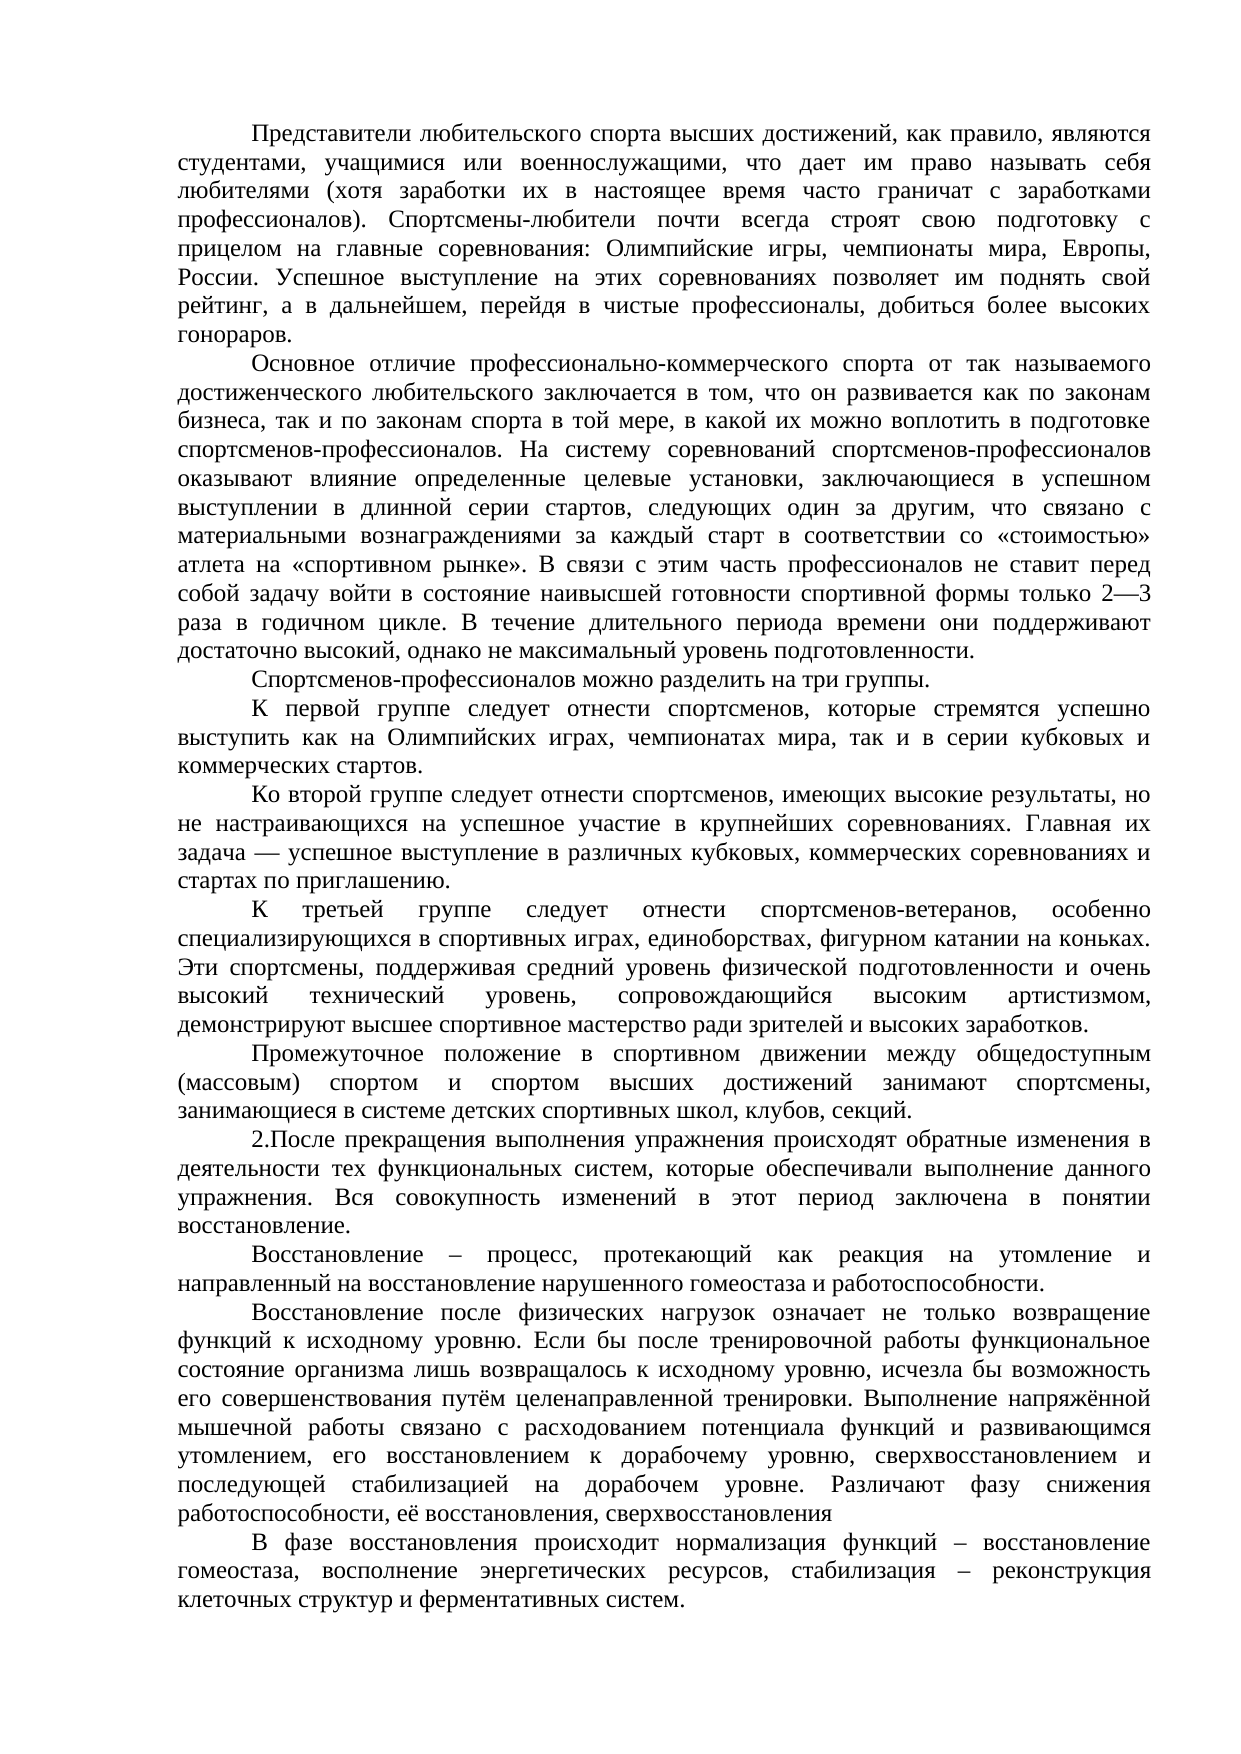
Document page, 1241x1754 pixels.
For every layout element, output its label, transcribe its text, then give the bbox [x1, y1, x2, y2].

text Восстановление после физических нагрузок означает не только возвращение функций к исходному уровню. Если бы после тренировочной работы функциональное состояние организма лишь возвращалось к исходному уровню, исчезла бы возможность его совершенствования путём целенаправленной тренировки. Выполнение напряжённой мышечной работы связано с расходованием потенциала функций и развивающимся утомлением, его восстановлением к дорабочему уровню, сверхвосстановлением и последующей стабилизацией на дорабочем уровне. Различают фазу снижения работоспособности, её восстановления, сверхвосстановления [177, 1297, 1152, 1527]
text Основное отличие профессионально-коммерческого спорта от так называемого достиженческого любительского заключается в том, что он развивается как по законам бизнеса, так и по законам спорта в той мере, в какой их можно воплотить в подготовке спортсменов-профессионалов. На систему соревнований спортсменов-профессионалов оказывают влияние определенные целевые установки, заключающиеся в успешном выступлении в длинной серии стартов, следующих один за другим, что связано с материальными вознаграждениями за каждый старт в соответствии со «стоимостью» атлета на «спортивном рынке». В связи с этим часть профессионалов не ставит перед собой задачу войти в состояние наивысшей готовности спортивной формы только 2—3 раза в годичном цикле. В течение длительного периода времени они поддерживают достаточно высокий, однако не максимальный уровень подготовленности. [177, 348, 1152, 664]
text Ко второй группе следует отнести спортсменов, имеющих высокие результаты, но не настраивающихся на успешное участие в крупнейших соревнованиях. Главная их задача — успешное выступление в различных кубковых, коммерческих соревнованиях и стартах по приглашению. [177, 779, 1152, 894]
text Представители любительского спорта высших достижений, как правило, являются студентами, учащимися или военнослужащими, что дает им право называть себя любителями (хотя заработки их в настоящее время часто граничат с заработками профессионалов). Спортсмены-любители почти всегда строят свою подготовку с прицелом на главные соревнования: Олимпийские игры, чемпионаты мира, Европы, России. Успешное выступление на этих соревнованиях позволяет им поднять свой рейтинг, а в дальнейшем, перейдя в чистые профессионалы, добиться более высоких гонораров. [177, 118, 1152, 348]
text В фазе восстановления происходит нормализация функций – восстановление гомеостаза, восполнение энергетических ресурсов, стабилизация – реконструкция клеточных структур и ферментативных систем. [177, 1527, 1152, 1613]
text Восстановление – процесс, протекающий как реакция на утомление и направленный на восстановление нарушенного гомеостаза и работоспособности. [177, 1239, 1152, 1297]
text К третьей группе следует отнести спортсменов-ветеранов, особенно специализирующихся в спортивных играх, единоборствах, фигурном катании на коньках. Эти спортсмены, поддерживая средний уровень физической подготовленности и очень высокий технический уровень, сопровождающийся высоким артистизмом, демонстрируют высшее спортивное мастерство ради зрителей и высоких заработков. [177, 894, 1152, 1038]
text 2.После прекращения выполнения упражнения происходят обратные изменения в деятельности тех функциональных систем, которые обеспечивали выполнение данного упражнения. Вся совокупность изменений в этот период заключена в понятии восстановление. [177, 1124, 1152, 1239]
text К первой группе следует отнести спортсменов, которые стремятся успешно выступить как на Олимпийских играх, чемпионатах мира, так и в серии кубковых и коммерческих стартов. [177, 693, 1152, 779]
text Промежуточное положение в спортивном движении между общедоступным (массовым) спортом и спортом высших достижений занимают спортсмены, занимающиеся в системе детских спортивных школ, клубов, секций. [177, 1038, 1152, 1124]
text Спортсменов-профессионалов можно разделить на три группы. [177, 664, 1152, 693]
